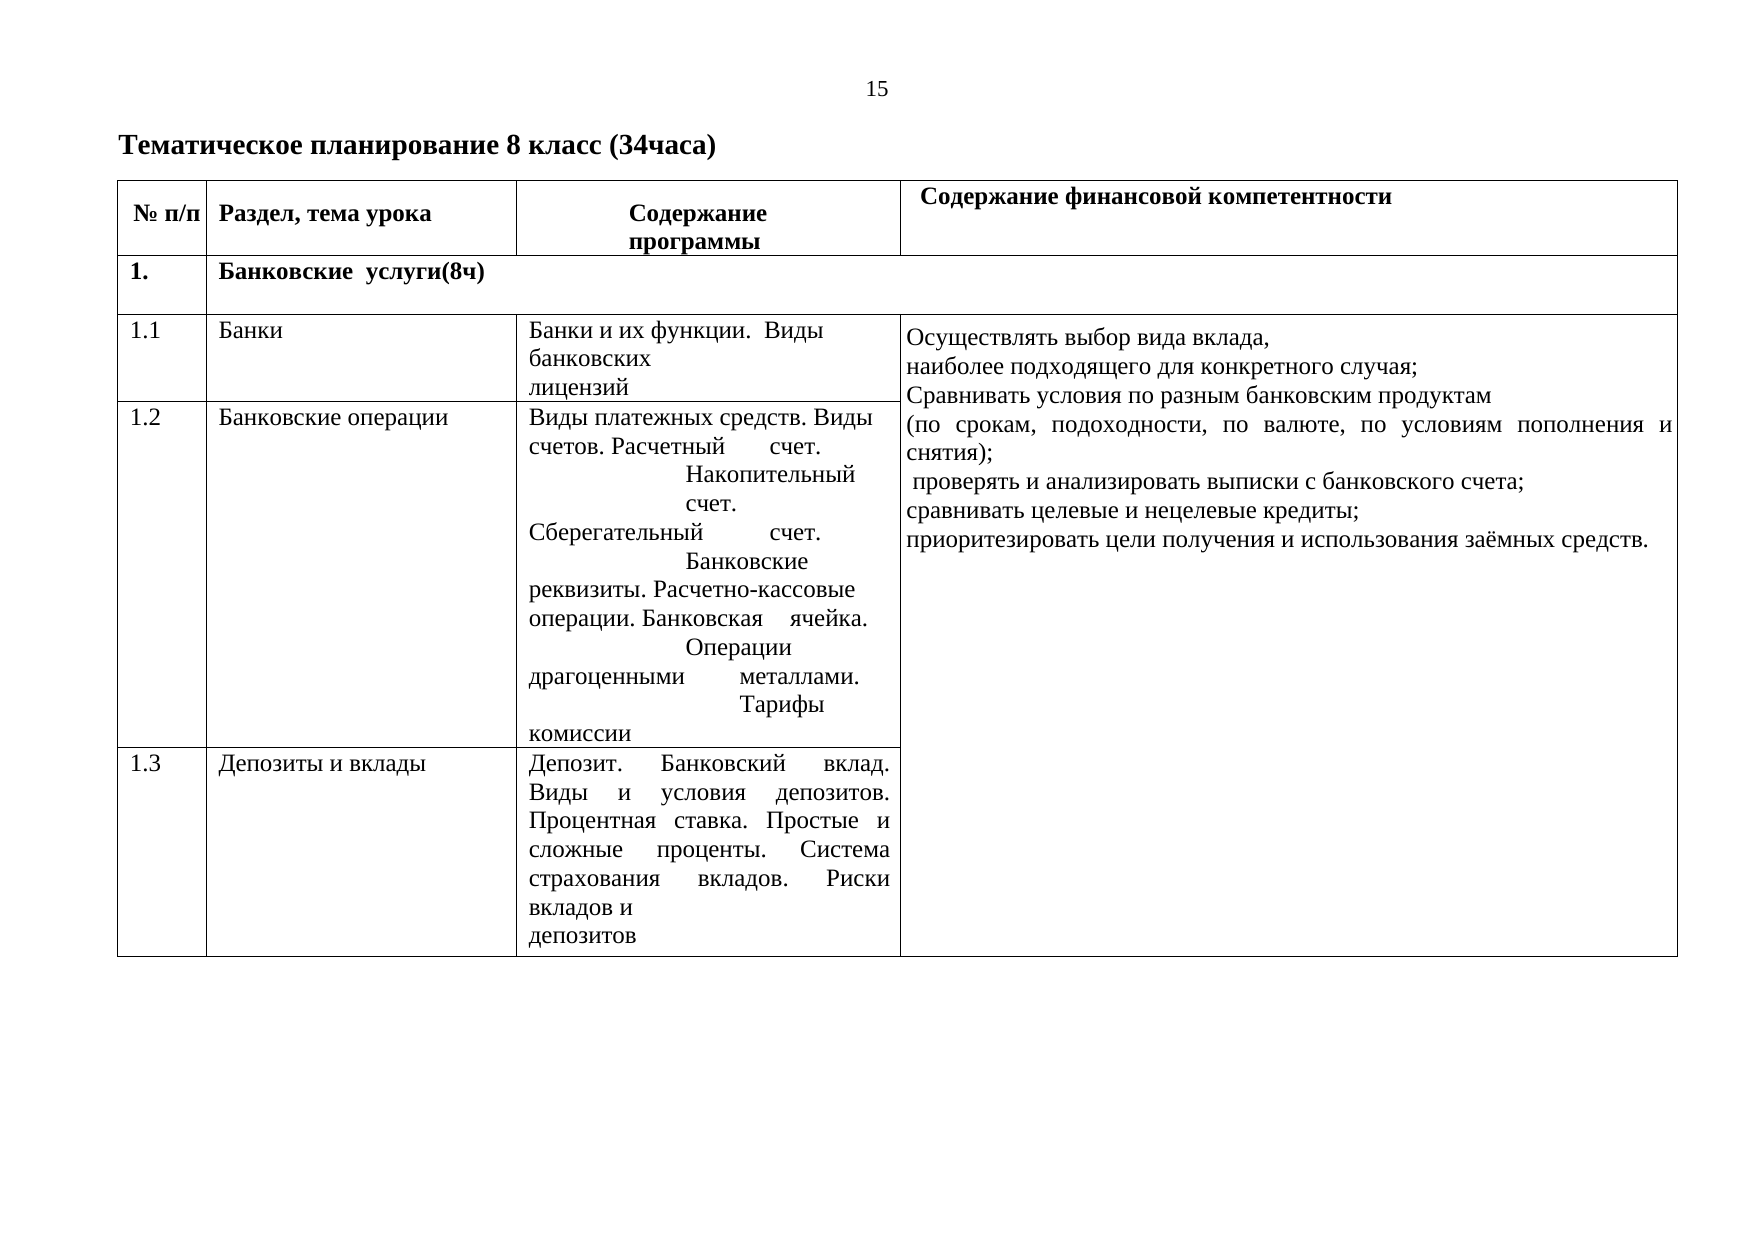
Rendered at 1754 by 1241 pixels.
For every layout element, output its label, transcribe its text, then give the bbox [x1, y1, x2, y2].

table_header Раздел, тема урока [207, 181, 516, 255]
table_header Содержание программы [517, 181, 900, 255]
table_cell Осуществлять выбор вида вклада, наиболее подходящего для конкретного случая; Сравнивать условия по разным банковским продуктам (по срокам, подоходности, по валюте, по условиям пополнения и снятия); проверять и анализировать выписки с банковского счета; сравнивать целевые и нецелевые кредиты; приоритезировать цели получения и использования заёмных средств. [901, 315, 1677, 956]
table_cell Депозит. Банковский вклад. Виды и условия депозитов. Процентная ставка. Простые и сложные проценты. Система страхования вкладов. Риски вкладов и депозитов [517, 748, 900, 956]
table_cell 1. [118, 256, 206, 314]
table_cell Банки и их функции. Виды банковских лицензий [517, 315, 900, 401]
table_cell 1.2 [118, 402, 206, 747]
table_header № п/п [118, 181, 206, 255]
table_cell Банковские услуги(8ч) [207, 256, 1677, 314]
table_cell Депозиты и вклады [207, 748, 516, 956]
table_cell Банковские операции [207, 402, 516, 747]
table_cell Виды платежных средств. Виды счетов. Расчетный счет. Накопительный счет. Сберегательный счет. Банковские реквизиты. Расчетно-кассовые операции. Банковская ячейка. Операции с драгоценными металлами. Тарифы и комиссии [517, 402, 900, 747]
table_cell Банки [207, 315, 516, 401]
subtitle Тематическое планирование 8 класс (34часа) [118, 127, 1665, 161]
table_cell 1.1 [118, 315, 206, 401]
table_header Содержание финансовой компетентности [901, 181, 1677, 255]
table_cell 1.3 [118, 748, 206, 956]
